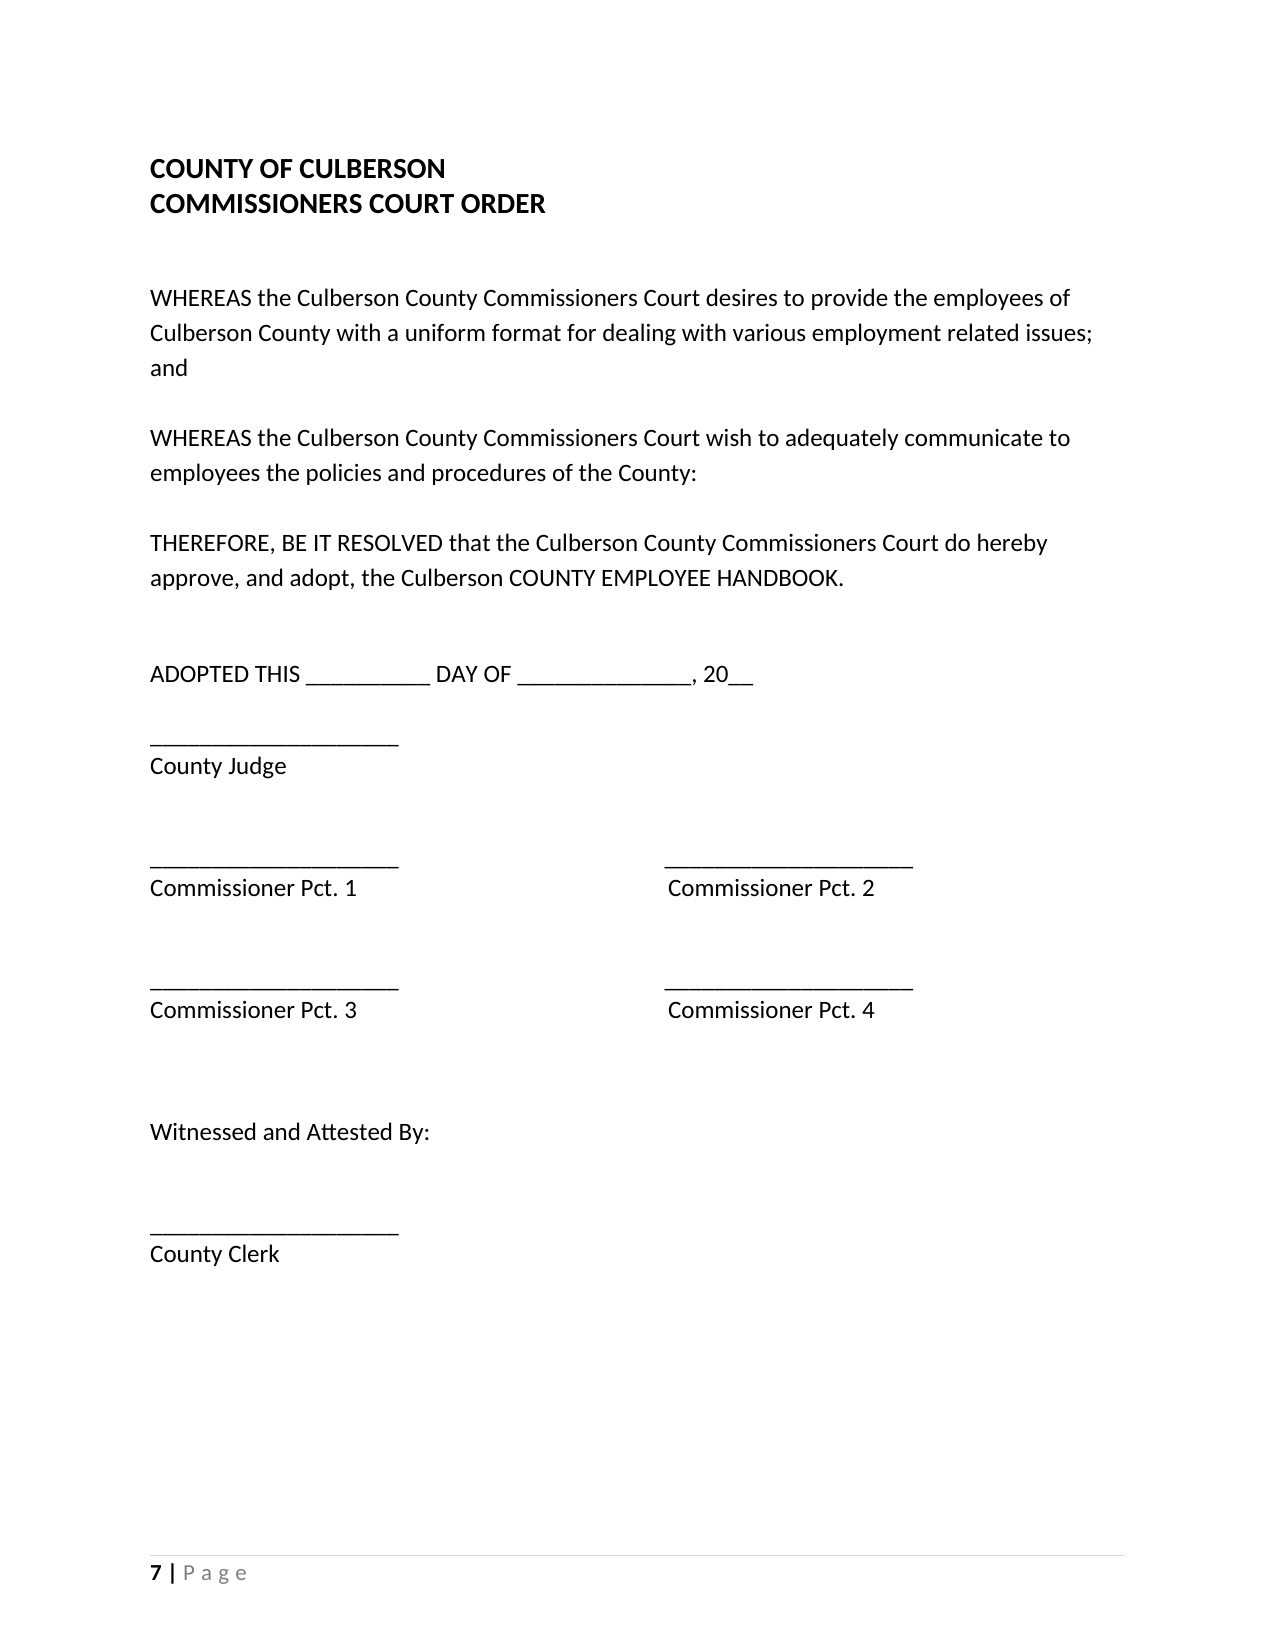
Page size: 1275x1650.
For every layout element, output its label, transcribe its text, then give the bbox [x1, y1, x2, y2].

text Witnessed and Attested By: [150, 1116, 1125, 1147]
text ____________________ ____________________ [150, 963, 1125, 994]
text Commissioner Pct. 3 Commissioner Pct. 4 [150, 994, 1125, 1024]
text ____________________ ____________________ [150, 841, 1125, 872]
text County Clerk [150, 1238, 1125, 1269]
text COMMISSIONERS COURT ORDER [150, 186, 1125, 221]
text ____________________ [150, 719, 1125, 750]
text ADOPTED THIS __________ OF ______________, 20__ [150, 658, 1125, 689]
text THEREFORE, BE IT RESOLVED that the Culberson County Commissioners Court do hereby approve, and adopt, the Culberson COUNTY EMPLOYEE HANDBOOK. [150, 527, 1125, 593]
text ____________________ [150, 1208, 1125, 1238]
text WHEREAS the Culberson County Commissioners Court desires to provide the employees of Culberson County with a uniform format for dealing with various employment related issues; and [150, 282, 1125, 383]
text WHEREAS the Culberson County Commissioners Court wish to adequately communicate to employees the policies and procedures of the County: [150, 422, 1125, 488]
text Commissioner Pct. 1 Commissioner Pct. 2 [150, 872, 1125, 902]
text COUNTY OF CULBERSON [150, 150, 1125, 186]
text County Judge [150, 750, 1125, 780]
